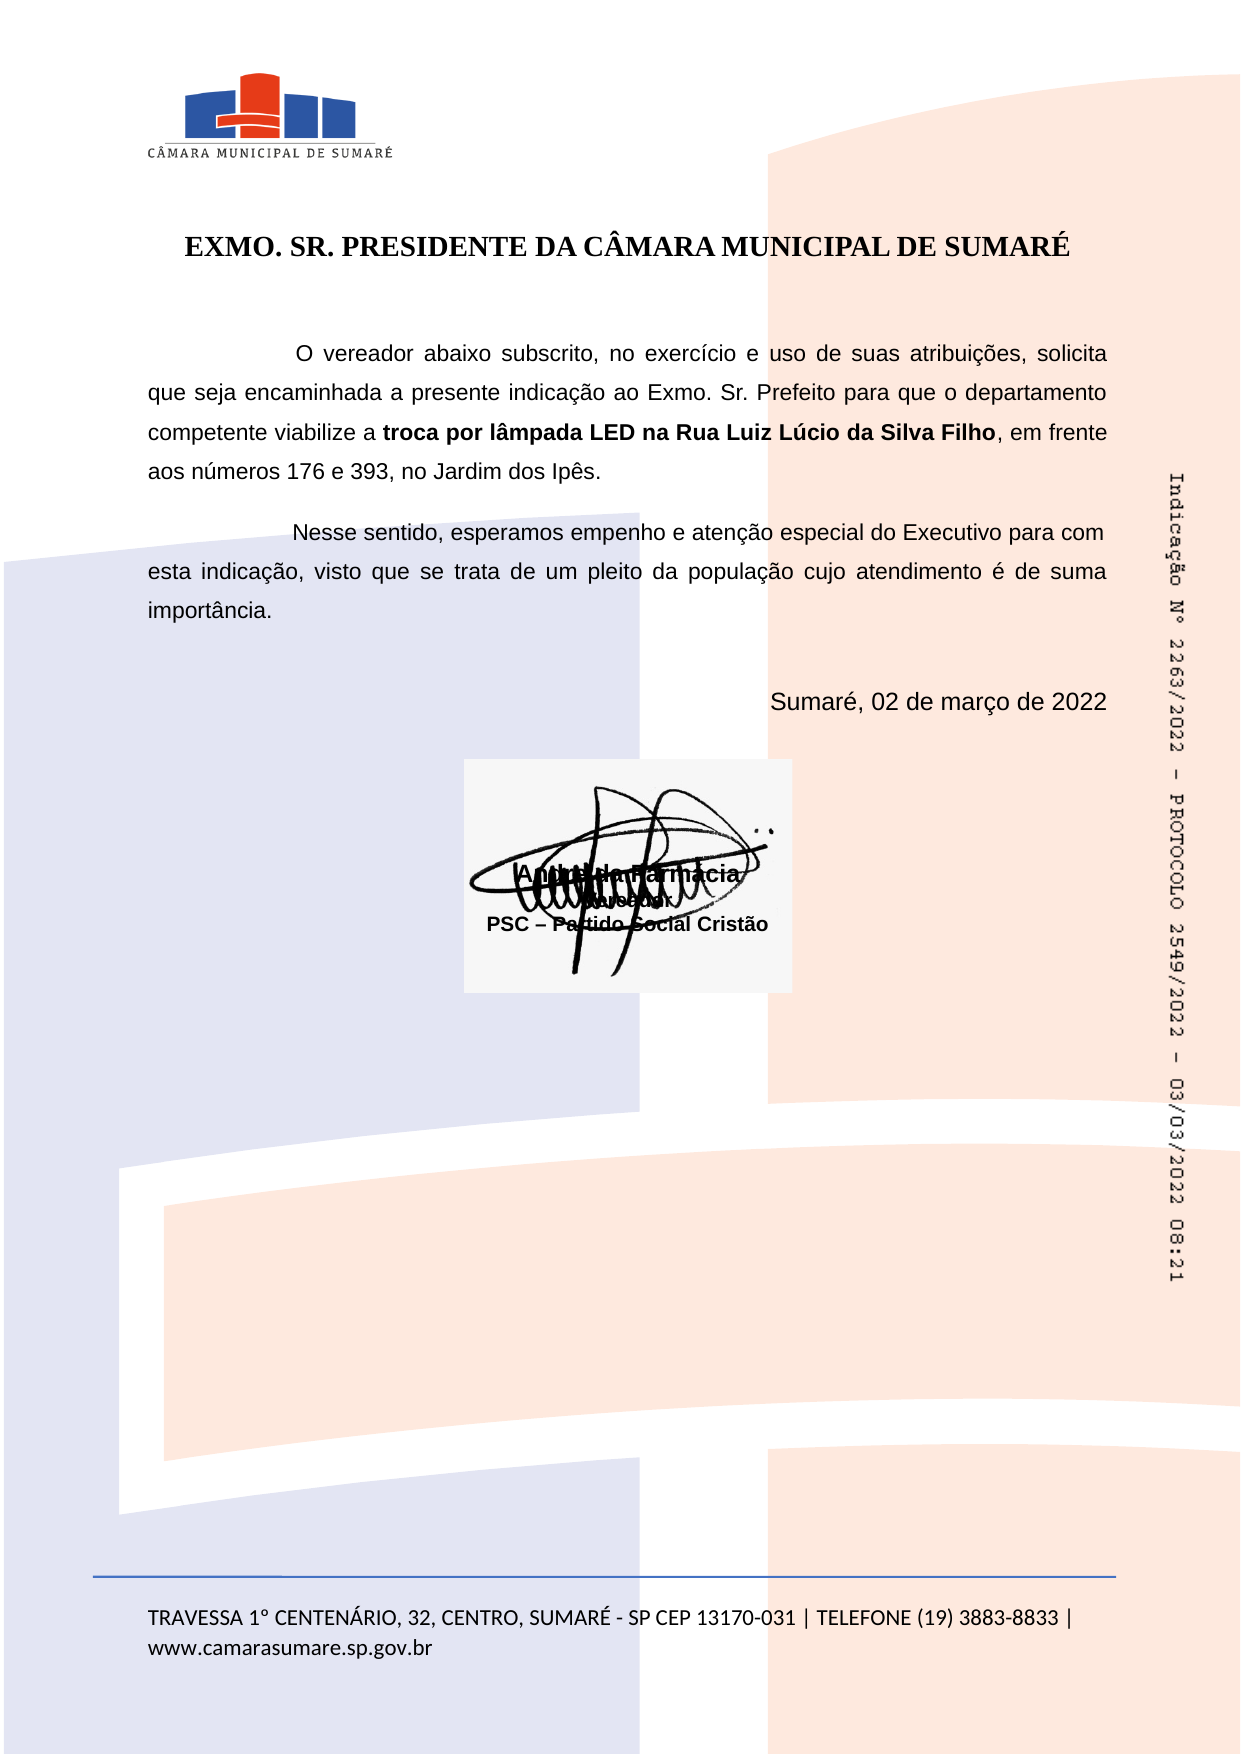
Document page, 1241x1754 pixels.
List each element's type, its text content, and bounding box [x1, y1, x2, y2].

text PSC – Partido Social Cristão [148, 912, 1107, 936]
text Sumaré, 02 de março de 2022 [148, 686, 1107, 715]
picture [464, 936, 793, 993]
text Vereador [148, 888, 1107, 912]
picture [464, 759, 793, 859]
picture [147, 73, 394, 160]
text Andre da Farmácia [148, 859, 1107, 888]
text Nesse sentido, esperamos empenho e atenção especial do Executivo para com esta indicação, visto que se trata de um pleito da população cujo atendimento é de suma importância. [148, 518, 1107, 624]
picture [1142, 468, 1205, 1286]
text O vereador abaixo subscrito, no exercício e uso de suas atribuições, solicita que seja encaminhada a presente indicação ao Exmo. Sr. Prefeito para que o departamento competente viabilize a troca por lâmpada LED na Rua Luiz Lúcio da Silva Filho, em frente aos números 176 e 393, no Jardim dos Ipês. [148, 340, 1107, 484]
text EXMO. SR. PRESIDENTE DA CÂMARA MUNICIPAL DE SUMARÉ [148, 229, 1107, 263]
